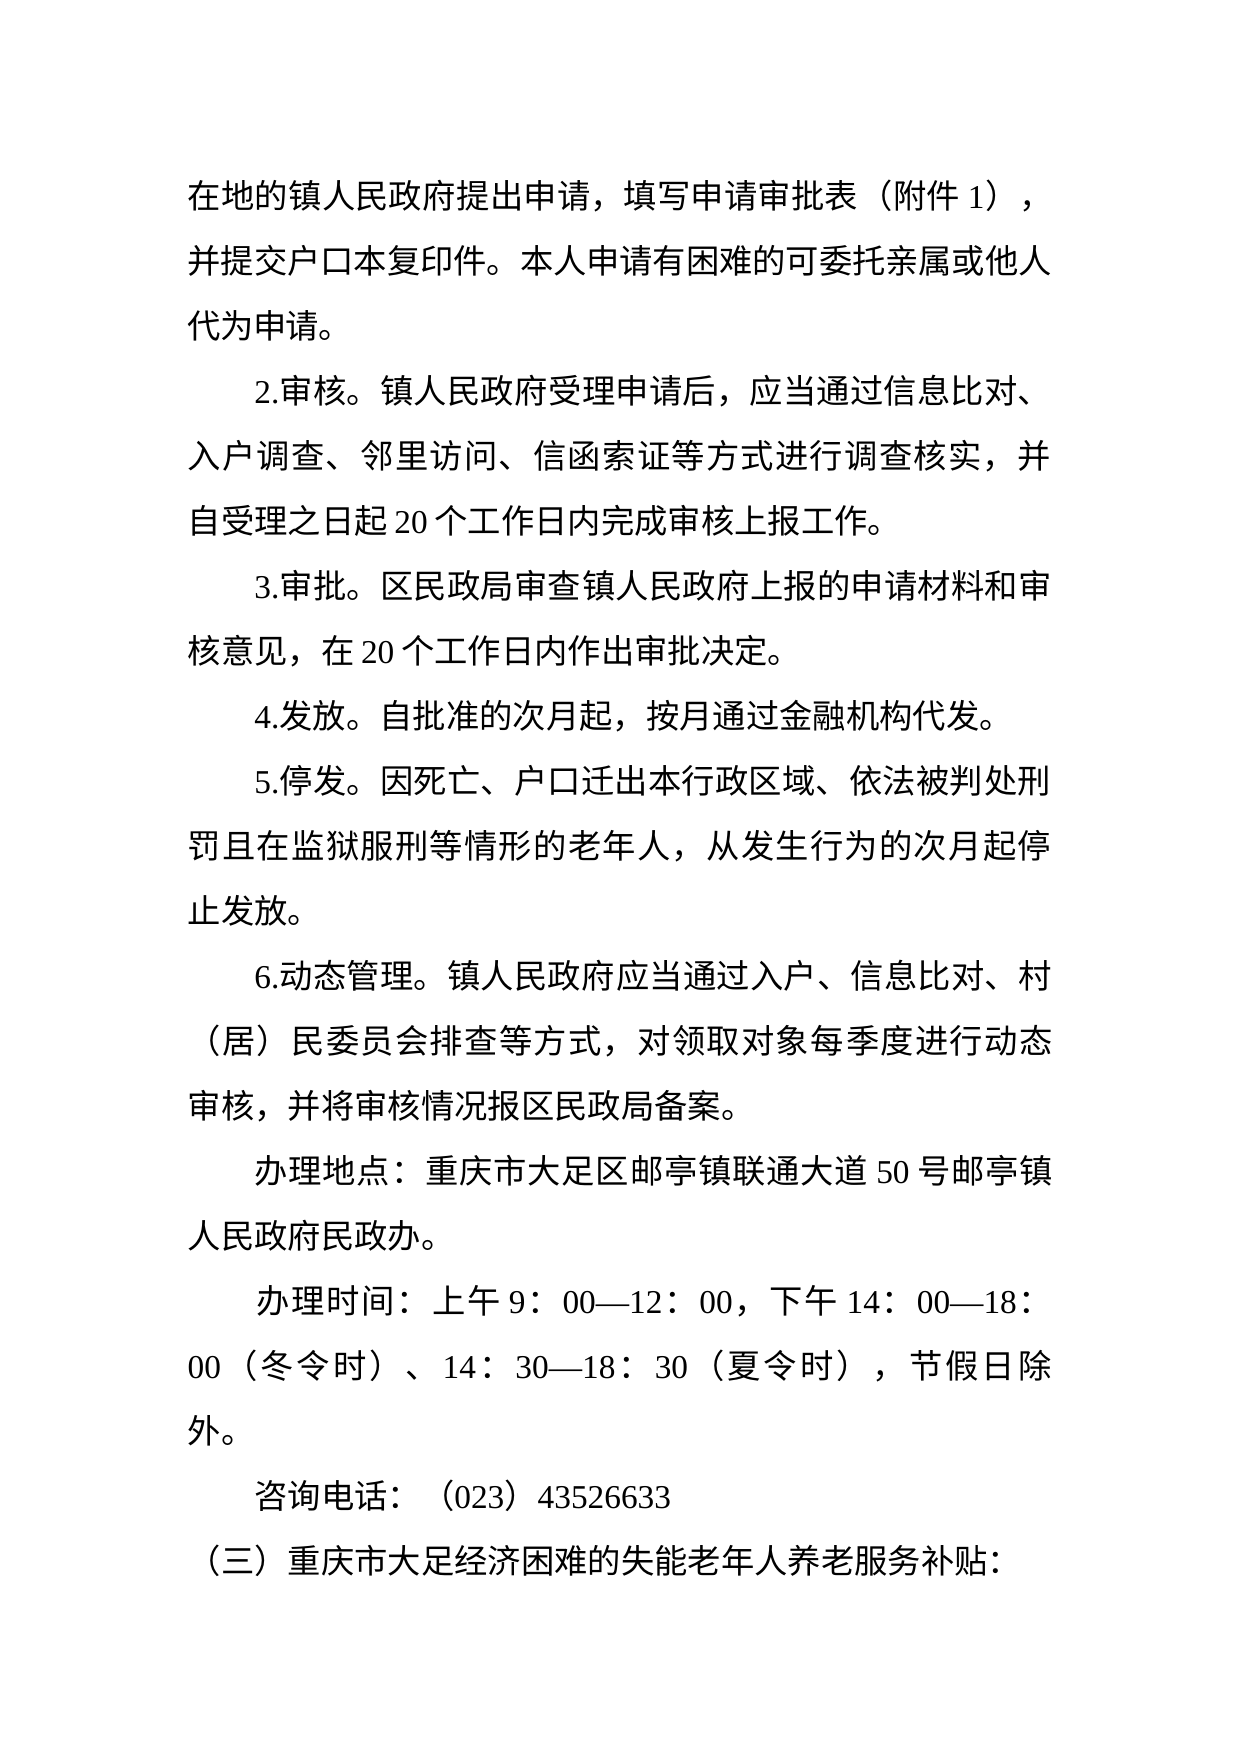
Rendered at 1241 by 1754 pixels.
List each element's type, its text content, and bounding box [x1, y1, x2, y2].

text 2.审核。镇人民政府受理申请后，应当通过信息比对、入户调查、邻里访问、信函索证等方式进行调查核实，并自受理之日起20个工作日内完成审核上报工作。 [187, 357, 1053, 552]
text 6.动态管理。镇人民政府应当通过入户、信息比对、村（居）民委员会排查等方式，对领取对象每季度进行动态审核，并将审核情况报区民政局备案。 [187, 942, 1053, 1137]
text 咨询电话：（023）43526633 [187, 1462, 1053, 1527]
text 办理时间：上午9：00—12：00，下午14：00—18：00（冬令时）、14：30—18：30（夏令时），节假日除外。 [187, 1267, 1053, 1462]
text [187, 162, 1053, 357]
text 5.停发。因死亡、户口迁出本行政区域、依法被判处刑罚且在监狱服刑等情形的老年人，从发生行为的次月起停止发放。 [187, 747, 1053, 942]
list 重庆市大足经济困难的失能老年人养老服务补贴： [187, 1527, 1053, 1592]
text 4.发放。自批准的次月起，按月通过金融机构代发。 [187, 682, 1053, 747]
text 办理地点：重庆市大足区邮亭镇联通大道50号邮亭镇人民政府民政办。 [187, 1137, 1053, 1267]
text 3.审批。区民政局审查镇人民政府上报的申请材料和审核意见，在20个工作日内作出审批决定。 [187, 552, 1053, 682]
